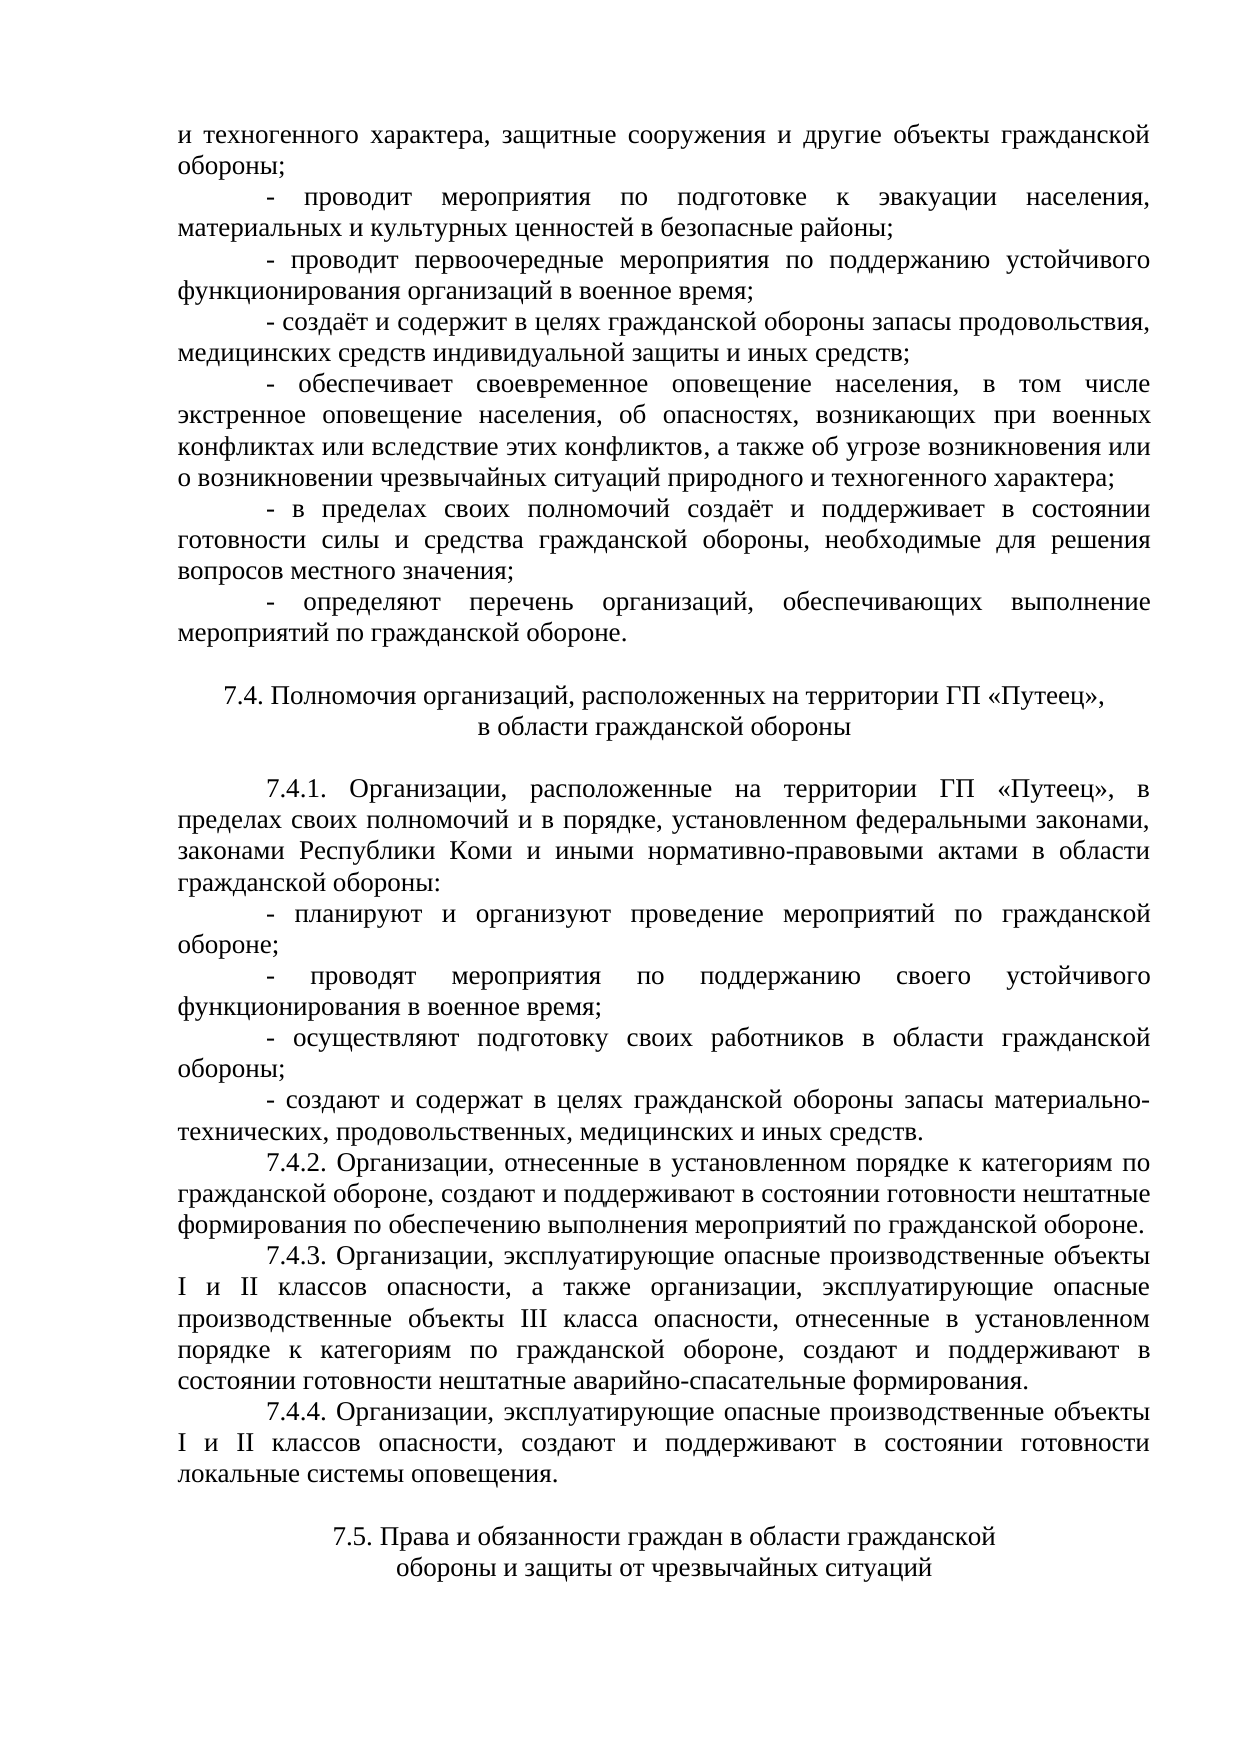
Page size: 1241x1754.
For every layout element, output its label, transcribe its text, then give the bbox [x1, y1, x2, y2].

text - осуществляют подготовку своих работников в области гражданской обороны; [177, 1021, 1152, 1084]
text 7.4.1. Организации, расположенные на территории ГП «Путеец», в пределах своих полномочий и в порядке, установленном федеральными законами, законами Республики Коми и иными нормативно-правовыми актами в области гражданской обороны: [177, 772, 1152, 897]
text - создаёт и содержит в целях гражданской обороны запасы продовольствия, медицинских средств индивидуальной защиты и иных средств; [177, 305, 1152, 367]
text - проводит мероприятия по подготовке к эвакуации населения, материальных и культурных ценностей в безопасные районы; [177, 180, 1152, 243]
text - планируют и организуют проведение мероприятий по гражданской обороне; [177, 897, 1152, 959]
text - создают и содержат в целях гражданской обороны запасы материально-технических, продовольственных, медицинских и иных средств. [177, 1084, 1152, 1146]
text - определяют перечень организаций, обеспечивающих выполнение мероприятий по гражданской обороне. [177, 585, 1152, 648]
text - проводят мероприятия по поддержанию своего устойчивого функционирования в военное время; [177, 959, 1152, 1021]
text обороны и защиты от чрезвычайных ситуаций [177, 1551, 1152, 1582]
text - обеспечивает своевременное оповещение населения, в том числе экстренное оповещение населения, об опасностях, возникающих при военных конфликтах или вследствие этих конфликтов, а также об угрозе возникновения или о возникновении чрезвычайных ситуаций природного и техногенного характера; [177, 367, 1152, 492]
text 7.4.3. Организации, эксплуатирующие опасные производственные объекты I и II классов опасности, а также организации, эксплуатирующие опасные производственные объекты III класса опасности, отнесенные в установленном порядке к категориям по гражданской обороне, создают и поддерживают в состоянии готовности нештатные аварийно-спасательные формирования. [177, 1239, 1152, 1395]
text в области гражданской обороны [177, 710, 1152, 741]
text 7.5. Права и обязанности граждан в области гражданской [177, 1520, 1152, 1551]
text 7.4.4. Организации, эксплуатирующие опасные производственные объекты I и II классов опасности, создают и поддерживают в состоянии готовности локальные системы оповещения. [177, 1395, 1152, 1488]
text 7.4. Полномочия организаций, расположенных на территории ГП «Путеец», [177, 679, 1152, 710]
text - проводит первоочередные мероприятия по поддержанию устойчивого функционирования организаций в военное время; [177, 243, 1152, 305]
text 7.4.2. Организации, отнесенные в установленном порядке к категориям по гражданской обороне, создают и поддерживают в состоянии готовности нештатные формирования по обеспечению выполнения мероприятий по гражданской обороне. [177, 1146, 1152, 1239]
text - в пределах своих полномочий создаёт и поддерживает в состоянии готовности силы и средства гражданской обороны, необходимые для решения вопросов местного значения; [177, 492, 1152, 585]
